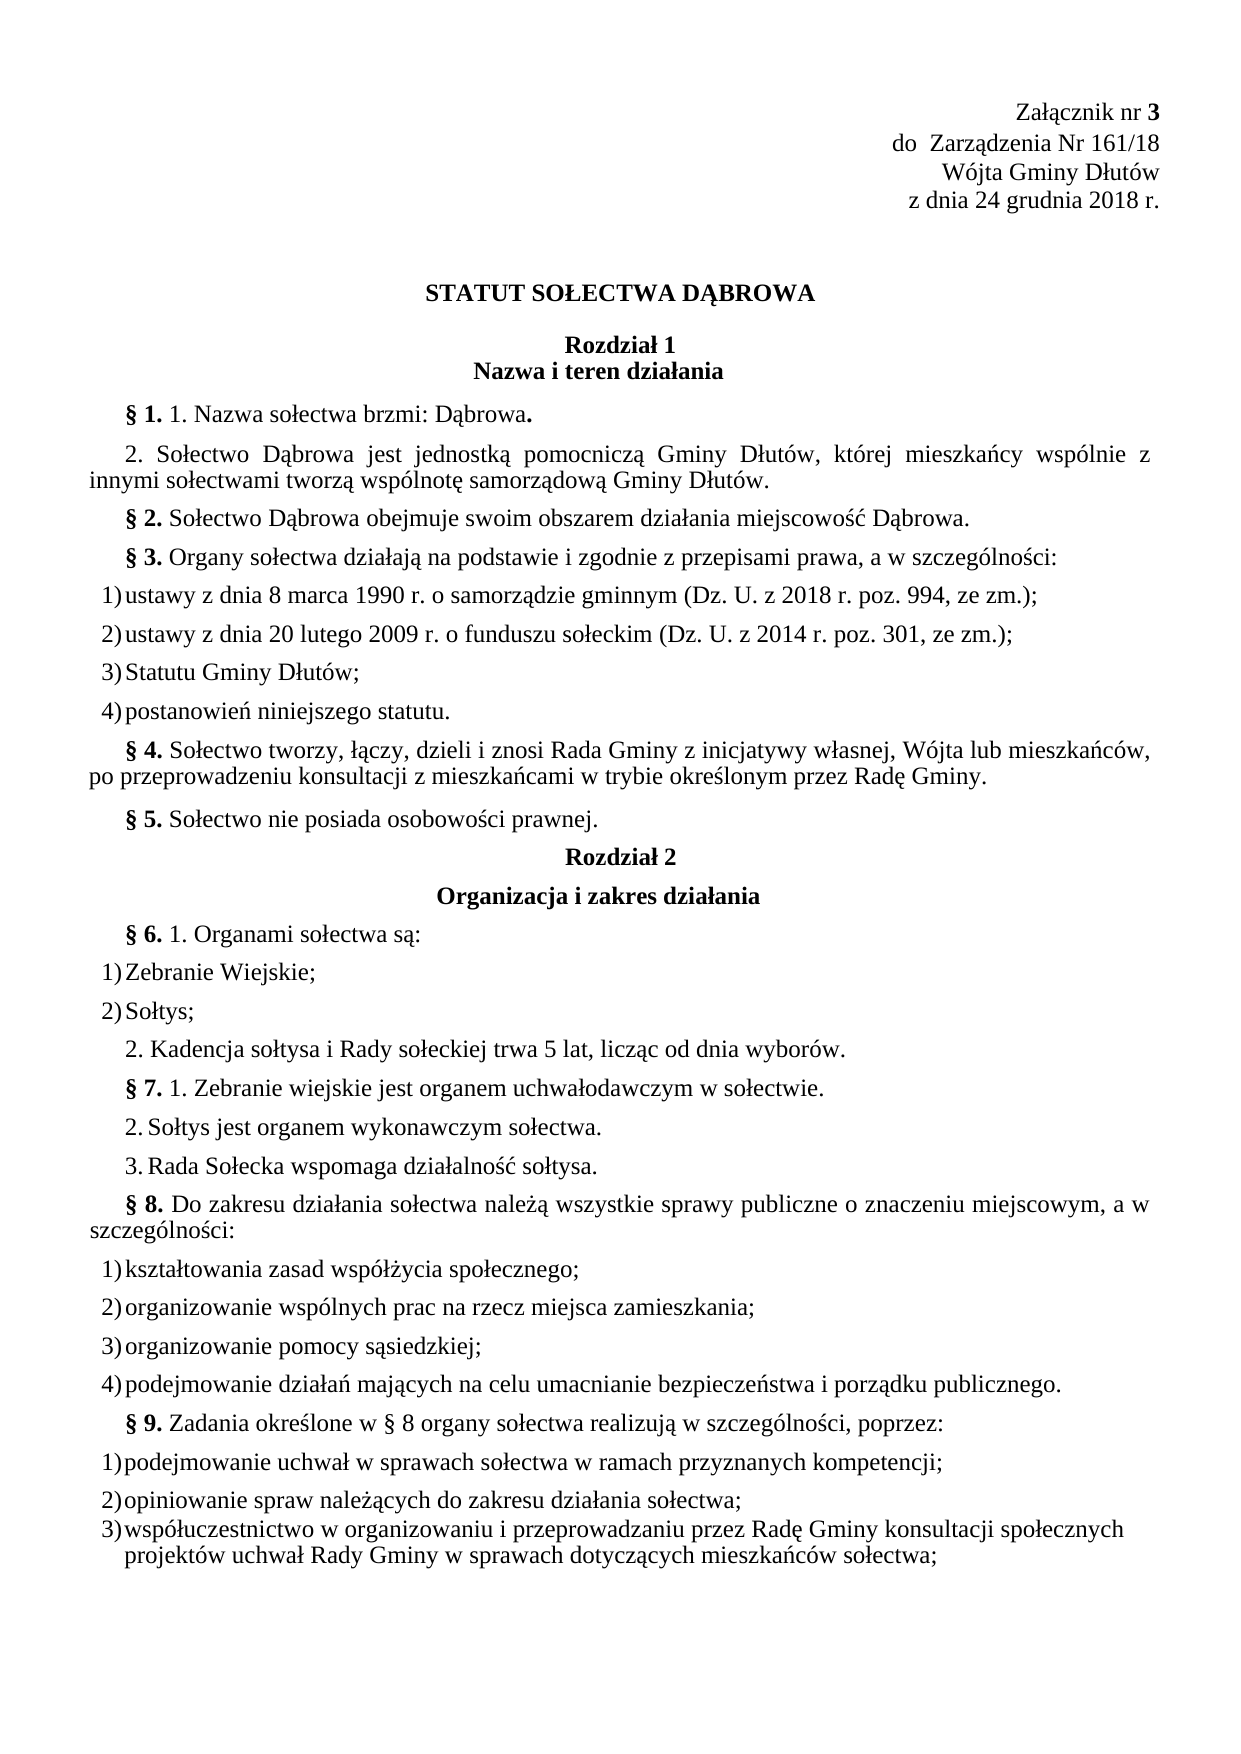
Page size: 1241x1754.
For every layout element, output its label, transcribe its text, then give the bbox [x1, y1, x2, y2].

text § 5. Sołectwo nie posiada osobowości prawnej. [125, 804, 1151, 833]
list Sołtys jest organem wykonawczym sołectwa. [124, 1104, 1151, 1143]
list ustawy z dnia 20 lutego 2009 r. o funduszu sołeckim (Dz. U. z 2014 r. poz. 301, ze zm.); [101, 611, 1151, 650]
text § 6. 1. Organami sołectwa są: [125, 911, 1151, 950]
text § 2. Sołectwo Dąbrowa obejmuje swoim obszarem działania miejscowość Dąbrowa. [89, 506, 1151, 532]
text do Zarządzenia Nr 161/18 [561, 128, 1159, 157]
list organizowanie pomocy sąsiedzkiej; [101, 1323, 1151, 1362]
text Rozdział 1 [506, 332, 735, 358]
list Rada Sołecka wspomaga działalność sołtysa. [124, 1143, 1151, 1182]
text § 1. 1. Nazwa sołectwa brzmi: Dąbrowa. [125, 399, 1151, 428]
list opiniowanie spraw należących do zakresu działania sołectwa; [101, 1478, 1151, 1516]
list ustawy z dnia 8 marca 1990 r. o samorządzie gminnym (Dz. U. z 2018 r. poz. 994, ze zm.); [101, 573, 1151, 611]
text 2. Kadencja sołtysa i Rady sołeckiej trwa 5 lat, licząc od dnia wyborów. [101, 1027, 1151, 1066]
list Statutu Gminy Dłutów; [101, 650, 1151, 688]
list Zebranie Wiejskie; [101, 950, 1151, 988]
text 2. Sołectwo Dąbrowa jest jednostką pomocniczą Gminy Dłutów, której mieszkańcy wspólnie z innymi sołectwami tworzą wspólnotę samorządową Gminy Dłutów. [89, 441, 1151, 493]
list organizowanie wspólnych prac na rzecz miejsca zamieszkania; [101, 1285, 1151, 1323]
text § 7. 1. Zebranie wiejskie jest organem uchwałodawczym w sołectwie. [101, 1066, 1151, 1104]
list kształtowania zasad współżycia społecznego; [101, 1246, 1151, 1285]
text Organizacja i zakres działania [52, 882, 1145, 909]
text Rozdział 2 [472, 844, 769, 871]
list postanowień niniejszego statutu. [101, 688, 1151, 727]
text § 8. Do zakresu działania sołectwa należą wszystkie sprawy publiczne o znaczeniu miejscowym, a w szczególności: [89, 1191, 1151, 1243]
list współuczestnictwo w organizowaniu i przeprowadzaniu przez Radę Gminy konsultacji społecznych projektów uchwał Rady Gminy w sprawach dotyczących mieszkańców sołectwa; [101, 1516, 1151, 1568]
text Nazwa i teren działania [52, 358, 1145, 385]
text § 3. Organy sołectwa działają na podstawie i zgodnie z przepisami prawa, a w szczególności: [125, 534, 1151, 573]
list podejmowanie uchwał w sprawach sołectwa w ramach przyznanych kompetencji; [101, 1439, 1151, 1478]
list Sołtys; [101, 988, 1151, 1027]
text z dnia 24 grudnia 2018 r. [561, 186, 1159, 214]
text STATUT SOŁECTWA DĄBROWA [89, 278, 1151, 307]
text § 4. Sołectwo tworzy, łączy, dzieli i znosi Rada Gminy z inicjatywy własnej, Wójta lub mieszkańców, po przeprowadzeniu konsultacji z mieszkańcami w trybie określonym przez Radę Gminy. [88, 737, 1151, 790]
list podejmowanie działań mających na celu umacnianie bezpieczeństwa i porządku publicznego. [101, 1362, 1151, 1401]
text § 9. Zadania określone w § 8 organy sołectwa realizują w szczególności, poprzez: [125, 1401, 983, 1439]
text Wójta Gminy Dłutów [561, 157, 1159, 186]
text Załącznik nr 3 [561, 88, 1159, 128]
